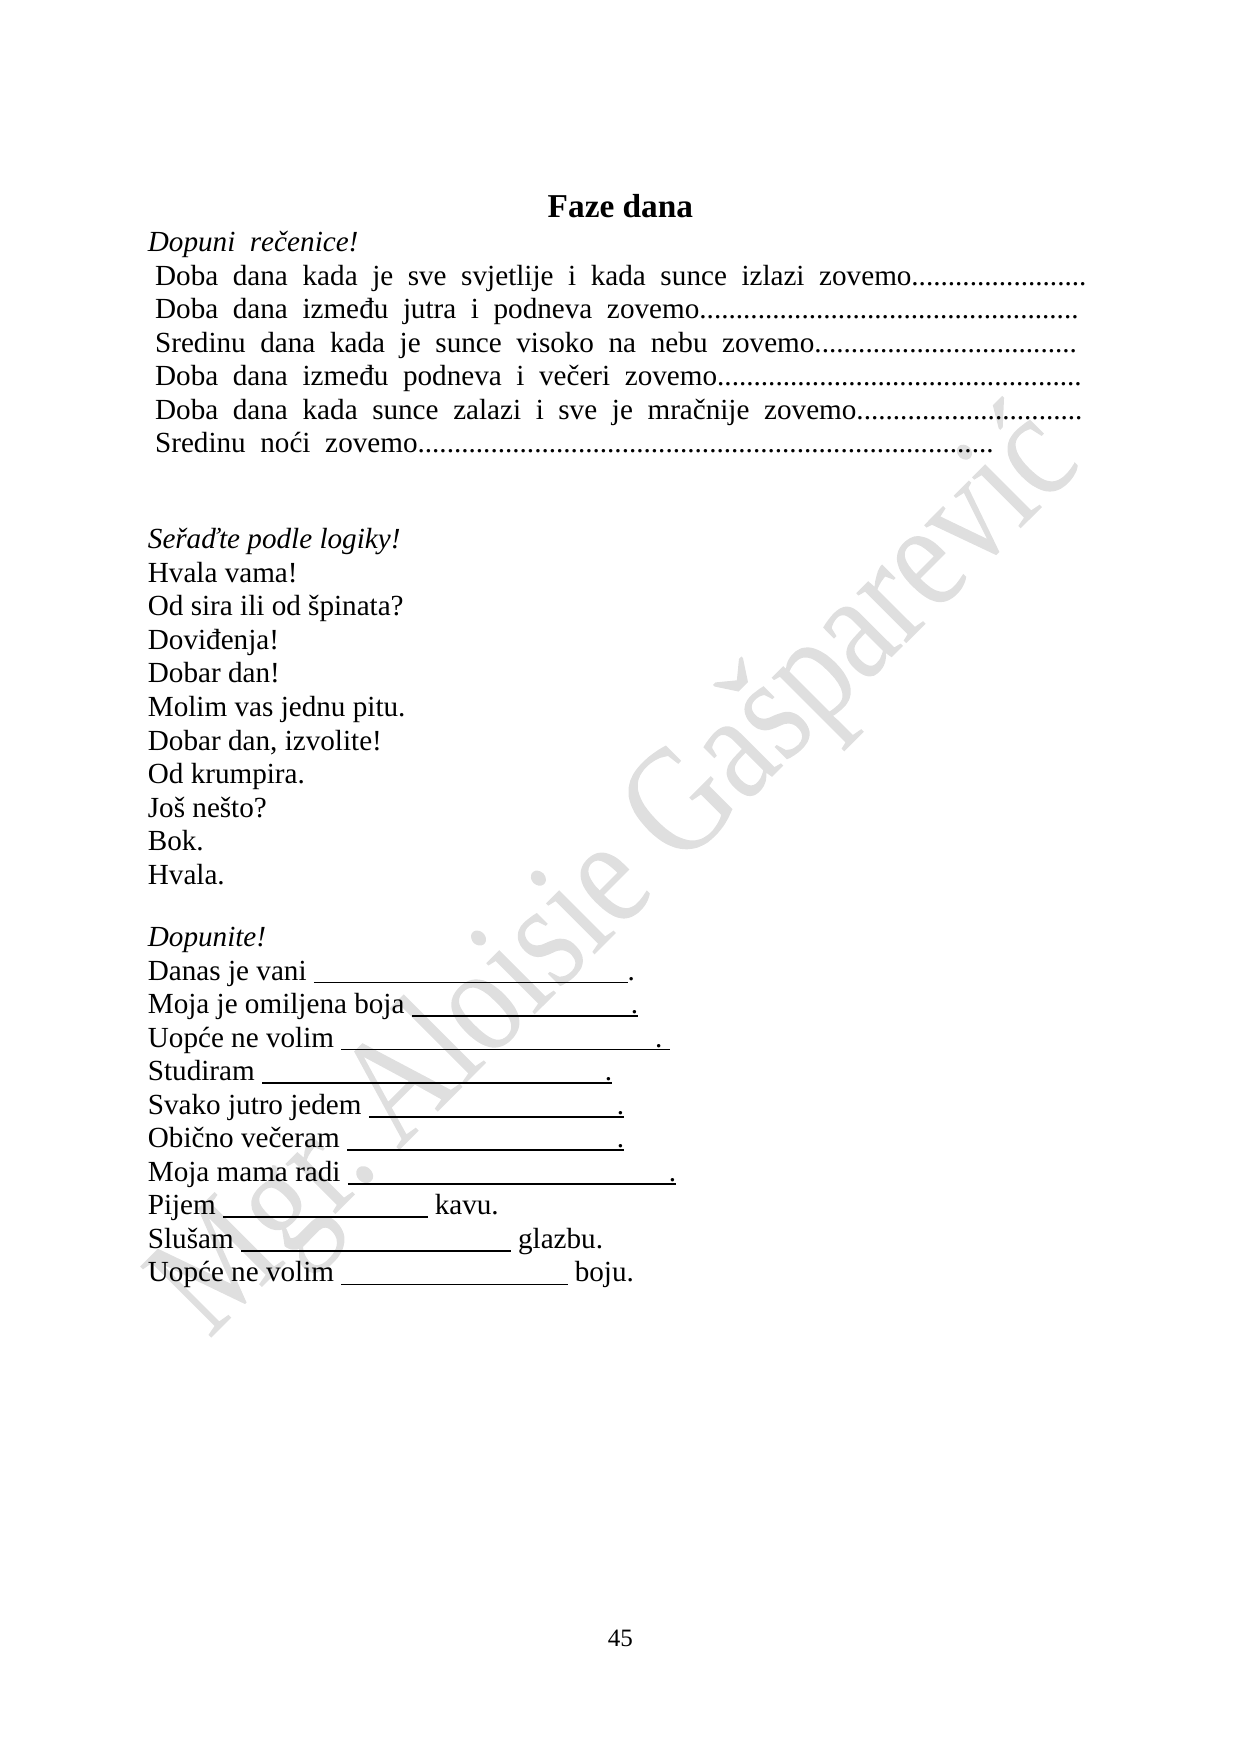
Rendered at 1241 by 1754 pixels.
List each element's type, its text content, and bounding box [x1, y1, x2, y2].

text Molim vas jednu pitu. [148, 689, 1093, 723]
text Još nešto? [148, 790, 1093, 823]
text Sredinu dana kada je sunce visoko na nebu zovemo.................................... [148, 325, 1093, 358]
text Danas je vani . [148, 953, 1093, 986]
text Od sira ili od špinata? [148, 588, 1093, 622]
text Doba dana između jutra i podneva zovemo.................................................... [148, 291, 1093, 325]
text Moja mama radi . [148, 1154, 1093, 1187]
text Dopunite! [148, 919, 1093, 953]
text Hvala vama! [148, 555, 1093, 588]
text Dopuni rečenice! [148, 224, 1093, 258]
text Seřaďte podle logiky! [148, 521, 1093, 555]
text Studiram . [148, 1053, 1093, 1087]
text Doviđenja! [148, 622, 1093, 656]
text Moja je omiljena boja . [148, 986, 1093, 1020]
text Od krumpira. [148, 756, 1093, 790]
text Doba dana kada sunce zalazi i sve je mračnije zovemo............................... [148, 392, 1093, 426]
text Bok. [148, 823, 1093, 857]
text Doba dana između podneva i večeri zovemo.................................................. [148, 358, 1093, 392]
text Hvala. [148, 857, 1093, 890]
text Sredinu noći zovemo............................................................................... [148, 426, 1093, 459]
text Obično večeram . [148, 1120, 1093, 1154]
text Uopće ne volim . [148, 1020, 1093, 1053]
text Slušam glazbu. [148, 1221, 1093, 1254]
text Doba dana kada je sve svjetlije i kada sunce izlazi zovemo........................ [148, 258, 1093, 291]
text Svako jutro jedem . [148, 1087, 1093, 1120]
text Faze dana [148, 186, 1093, 224]
text Dobar dan, izvolite! [148, 723, 1093, 756]
text Pijem kavu. [148, 1187, 1093, 1221]
text Dobar dan! [148, 656, 1093, 689]
text Uopće ne volim boju. [148, 1254, 1093, 1288]
